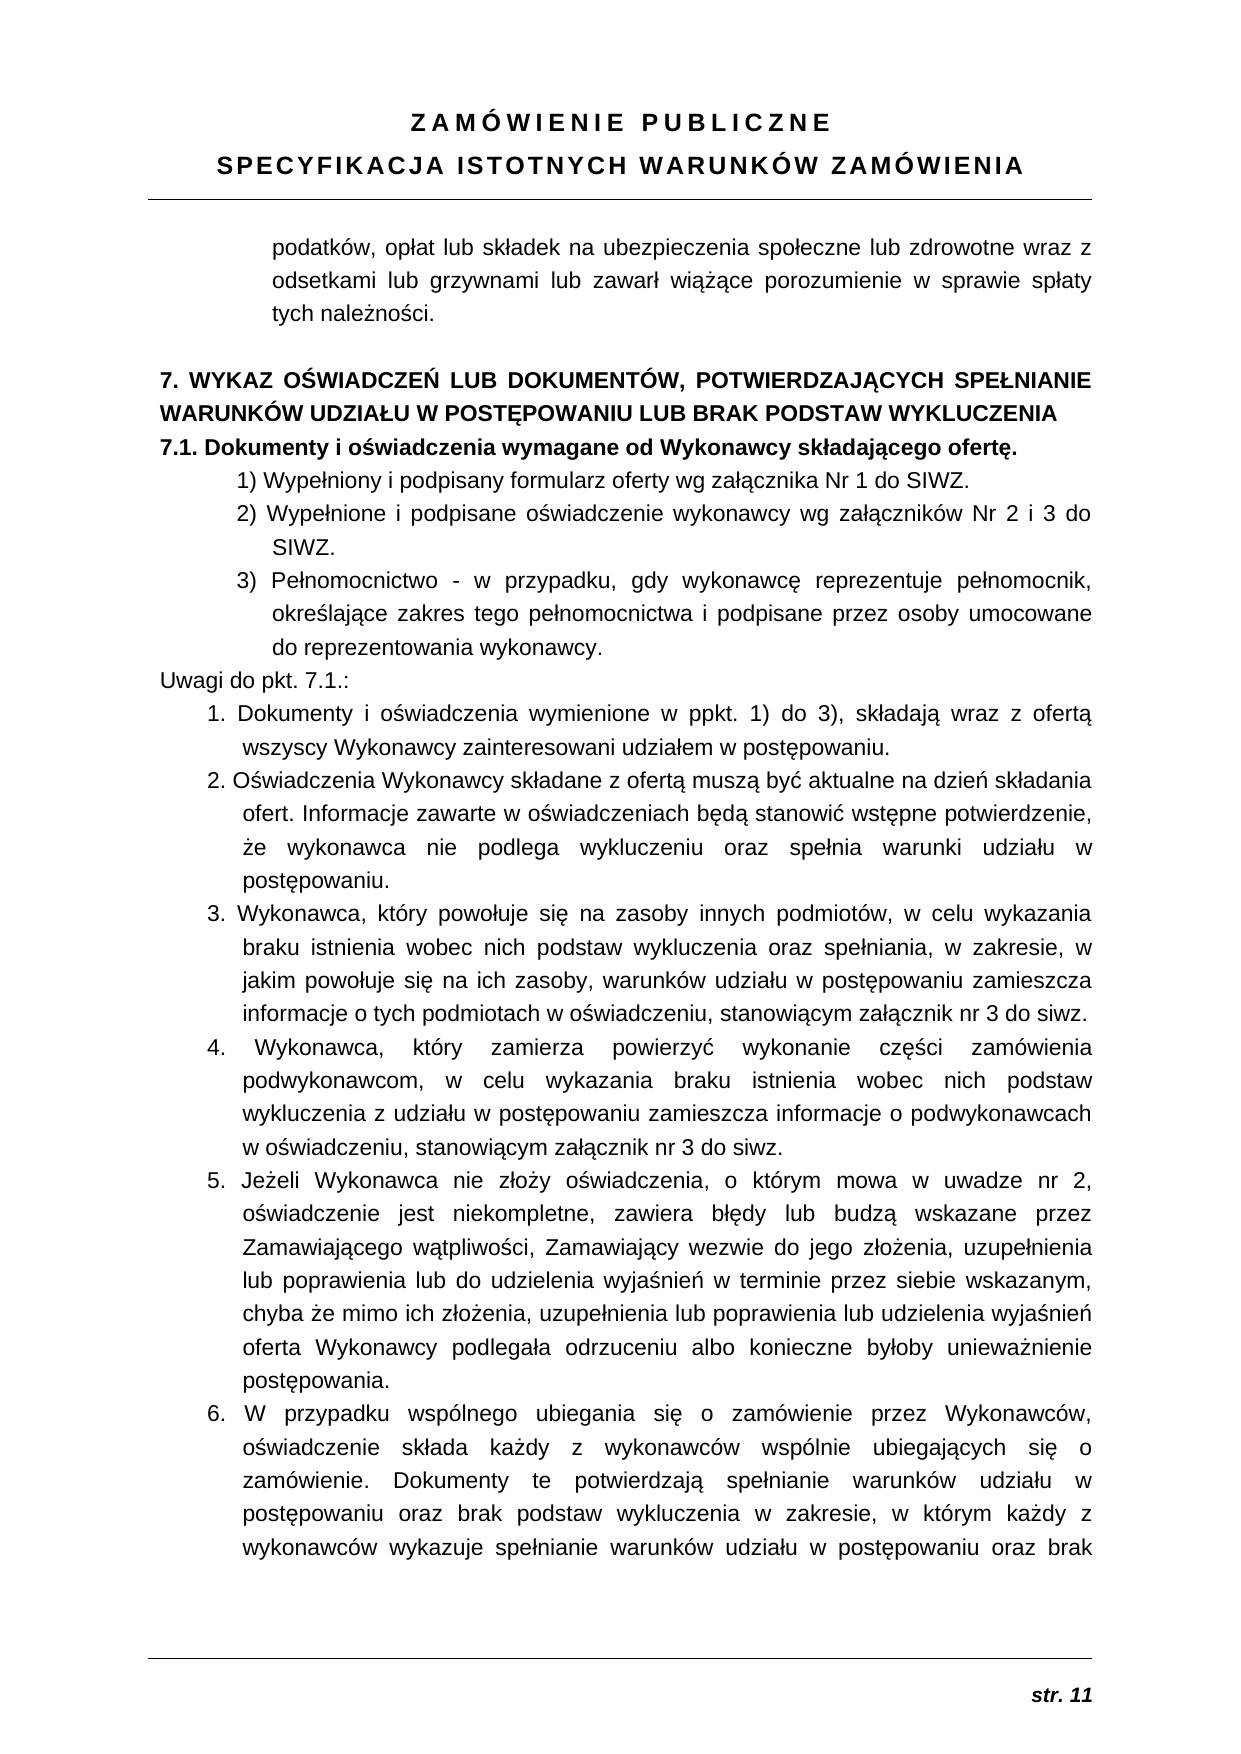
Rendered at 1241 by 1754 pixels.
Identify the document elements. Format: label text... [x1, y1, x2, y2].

text 1. Dokumenty i oświadczenia wymienione w ppkt. 1) do 3), składają wraz z ofertą wszyscy Wykonawcy zainteresowani udziałem w postępowaniu. [207, 695, 1092, 762]
text 5. Jeżeli Wykonawca nie złoży oświadczenia, o którym mowa w uwadze nr 2, oświadczenie jest niekompletne, zawiera błędy lub budzą wskazane przez Zamawiającego wątpliwości, Zamawiający wezwie do jego złożenia, uzupełnienia lub poprawienia lub do udzielenia wyjaśnień w terminie przez siebie wskazanym, chyba że mimo ich złożenia, uzupełnienia lub poprawienia lub udzielenia wyjaśnień oferta Wykonawcy podlegała odrzuceniu albo konieczne byłoby unieważnienie postępowania. [207, 1162, 1092, 1395]
text 7. WYKAZ OŚWIADCZEŃ LUB DOKUMENTÓW, POTWIERDZAJĄCYCH SPEŁNIANIE WARUNKÓW UDZIAŁU W POSTĘPOWANIU LUB BRAK PODSTAW WYKLUCZENIA [159, 362, 1092, 428]
text 2) Wypełnione i podpisane oświadczenie wykonawcy wg załączników Nr 2 i 3 do SIWZ. [236, 495, 1092, 562]
text 3) Pełnomocnictwo - w przypadku, gdy wykonawcę reprezentuje pełnomocnik, określające zakres tego pełnomocnictwa i podpisane przez osoby umocowane do reprezentowania wykonawcy. [236, 562, 1092, 662]
text Uwagi do pkt. 7.1.: [159, 662, 1092, 695]
text 3. Wykonawca, który powołuje się na zasoby innych podmiotów, w celu wykazania braku istnienia wobec nich podstaw wykluczenia oraz spełniania, w zakresie, w jakim powołuje się na ich zasoby, warunków udziału w postępowaniu zamieszcza informacje o tych podmiotach w oświadczeniu, stanowiącym załącznik nr 3 do siwz. [207, 895, 1092, 1028]
text 4. Wykonawca, który zamierza powierzyć wykonanie części zamówienia podwykonawcom, w celu wykazania braku istnienia wobec nich podstaw wykluczenia z udziału w postępowaniu zamieszcza informacje o podwykonawcach w oświadczeniu, stanowiącym załącznik nr 3 do siwz. [207, 1028, 1092, 1162]
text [207, 1395, 1092, 1562]
text 1) Wypełniony i podpisany formularz oferty wg załącznika Nr 1 do SIWZ. [236, 462, 1092, 495]
text 2. Oświadczenia Wykonawcy składane z ofertą muszą być aktualne na dzień składania ofert. Informacje zawarte w oświadczeniach będą stanowić wstępne potwierdzenie, że wykonawca nie podlega wykluczeniu oraz spełnia warunki udziału w postępowaniu. [207, 762, 1092, 895]
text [236, 228, 1092, 328]
text 7.1. Dokumenty i oświadczenia wymagane od Wykonawcy składającego ofertę. [159, 428, 1092, 462]
